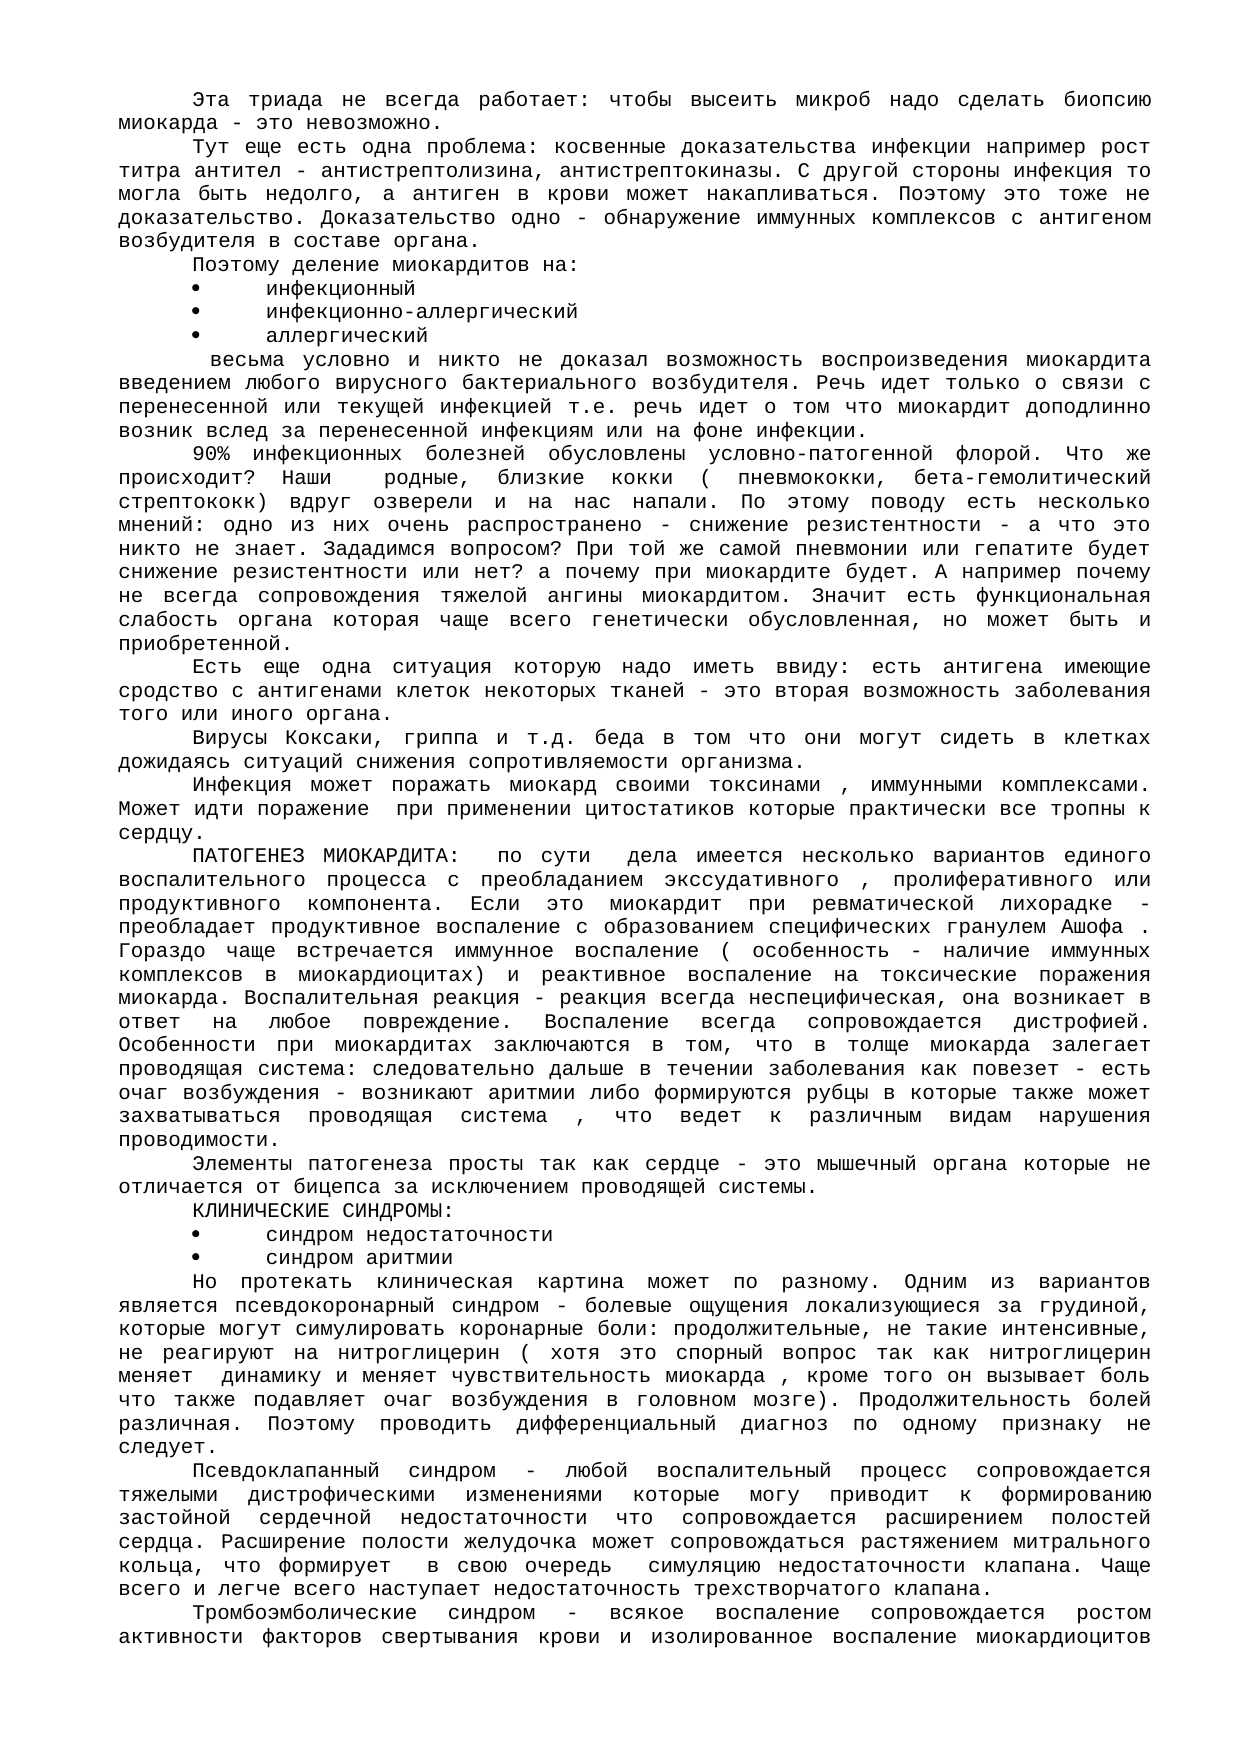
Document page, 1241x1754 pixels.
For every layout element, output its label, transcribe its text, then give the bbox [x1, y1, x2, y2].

text Псевдоклапанный синдром - любой воспалительный процесс сопровождается тяжелыми дистрофическими изменениями которые могу приводит к формированию застойной сердечной недостаточности что сопровождается расширением полостей сердца. Расширение полости желудочка может сопровождаться растяжением митрального кольца, что формирует в свою очередь симуляцию недостаточности клапана. Чаще всего и легче всего наступает недостаточность трехстворчатого клапана. [118, 1460, 1152, 1602]
list синдром аритмии [118, 1247, 1152, 1271]
list синдром недостаточности [118, 1224, 1152, 1247]
text Есть еще одна ситуация которую надо иметь ввиду: есть антигена имеющие сродство с антигенами клеток некоторых тканей - это вторая возможность заболевания того или иного органа. [118, 656, 1152, 727]
text Поэтому деление миокардитов на: [118, 254, 1152, 278]
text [118, 1602, 1152, 1649]
text Элементы патогенеза просты так как сердце - это мышечный органа которые не отличается от бицепса за исключением проводящей системы. [118, 1153, 1152, 1200]
text Но протекать клиническая картина может по разному. Одним из вариантов является псевдокоронарный синдром - болевые ощущения локализующиеся за грудиной, которые могут симулировать коронарные боли: продолжительные, не такие интенсивные, не реагируют на нитроглицерин ( хотя это спорный вопрос так как нитроглицерин меняет динамику и меняет чувствительность миокарда , кроме того он вызывает боль что также подавляет очаг возбуждения в головном мозге). Продолжительность болей различная. Поэтому проводить дифференциальный диагноз по одному признаку не следует. [118, 1271, 1152, 1460]
list аллергический [118, 325, 1152, 349]
text Инфекция может поражать миокард своими токсинами , иммунными комплексами. Может идти поражение при применении цитостатиков которые практически все тропны к сердцу. [118, 774, 1152, 845]
text 90% инфекционных болезней обусловлены условно-патогенной флорой. Что же происходит? Наши родные, близкие кокки ( пневмококки, бета-гемолитический стрептококк) вдруг озверели и на нас напали. По этому поводу есть несколько мнений: одно из них очень распространено - снижение резистентности - а что это никто не знает. Зададимся вопросом? При той же самой пневмонии или гепатите будет снижение резистентности или нет? а почему при миокардите будет. А например почему не всегда сопровождения тяжелой ангины миокардитом. Значит есть функциональная слабость органа которая чаще всего генетически обусловленная, но может быть и приобретенной. [118, 443, 1152, 656]
list инфекционно-аллергический [118, 301, 1152, 325]
list инфекционный [118, 278, 1152, 301]
text КЛИНИЧЕСКИЕ СИНДРОМЫ: [118, 1200, 1152, 1224]
text ПАТОГЕНЕЗ МИОКАРДИТА: по сути дела имеется несколько вариантов единого воспалительного процесса с преобладанием экссудативного , пролиферативного или продуктивного компонента. Если это миокардит при ревматической лихорадке - преобладает продуктивное воспаление с образованием специфических гранулем Ашофа . Гораздо чаще встречается иммунное воспаление ( особенность - наличие иммунных комплексов в миокардиоцитах) и реактивное воспаление на токсические поражения миокарда. Воспалительная реакция - реакция всегда неспецифическая, она возникает в ответ на любое повреждение. Воспаление всегда сопровождается дистрофией. Особенности при миокардитах заключаются в том, что в толще миокарда залегает проводящая система: следовательно дальше в течении заболевания как повезет - есть очаг возбуждения - возникают аритмии либо формируются рубцы в которые также может захватываться проводящая система , что ведет к различным видам нарушения проводимости. [118, 845, 1152, 1153]
text Тут еще есть одна проблема: косвенные доказательства инфекции например рост титра антител - антистрептолизина, антистрептокиназы. С другой стороны инфекция то могла быть недолго, а антиген в крови может накапливаться. Поэтому это тоже не доказательство. Доказательство одно - обнаружение иммунных комплексов с антигеном возбудителя в составе органа. [118, 136, 1152, 254]
text Эта триада не всегда работает: чтобы высеить микроб надо сделать биопсию миокарда - это невозможно. [118, 89, 1152, 136]
text весьма условно и никто не доказал возможность воспроизведения миокардита введением любого вирусного бактериального возбудителя. Речь идет только о связи с перенесенной или текущей инфекцией т.е. речь идет о том что миокардит доподлинно возник вслед за перенесенной инфекциям или на фоне инфекции. [118, 349, 1152, 443]
text Вирусы Коксаки, гриппа и т.д. беда в том что они могут сидеть в клетках дожидаясь ситуаций снижения сопротивляемости организма. [118, 727, 1152, 774]
